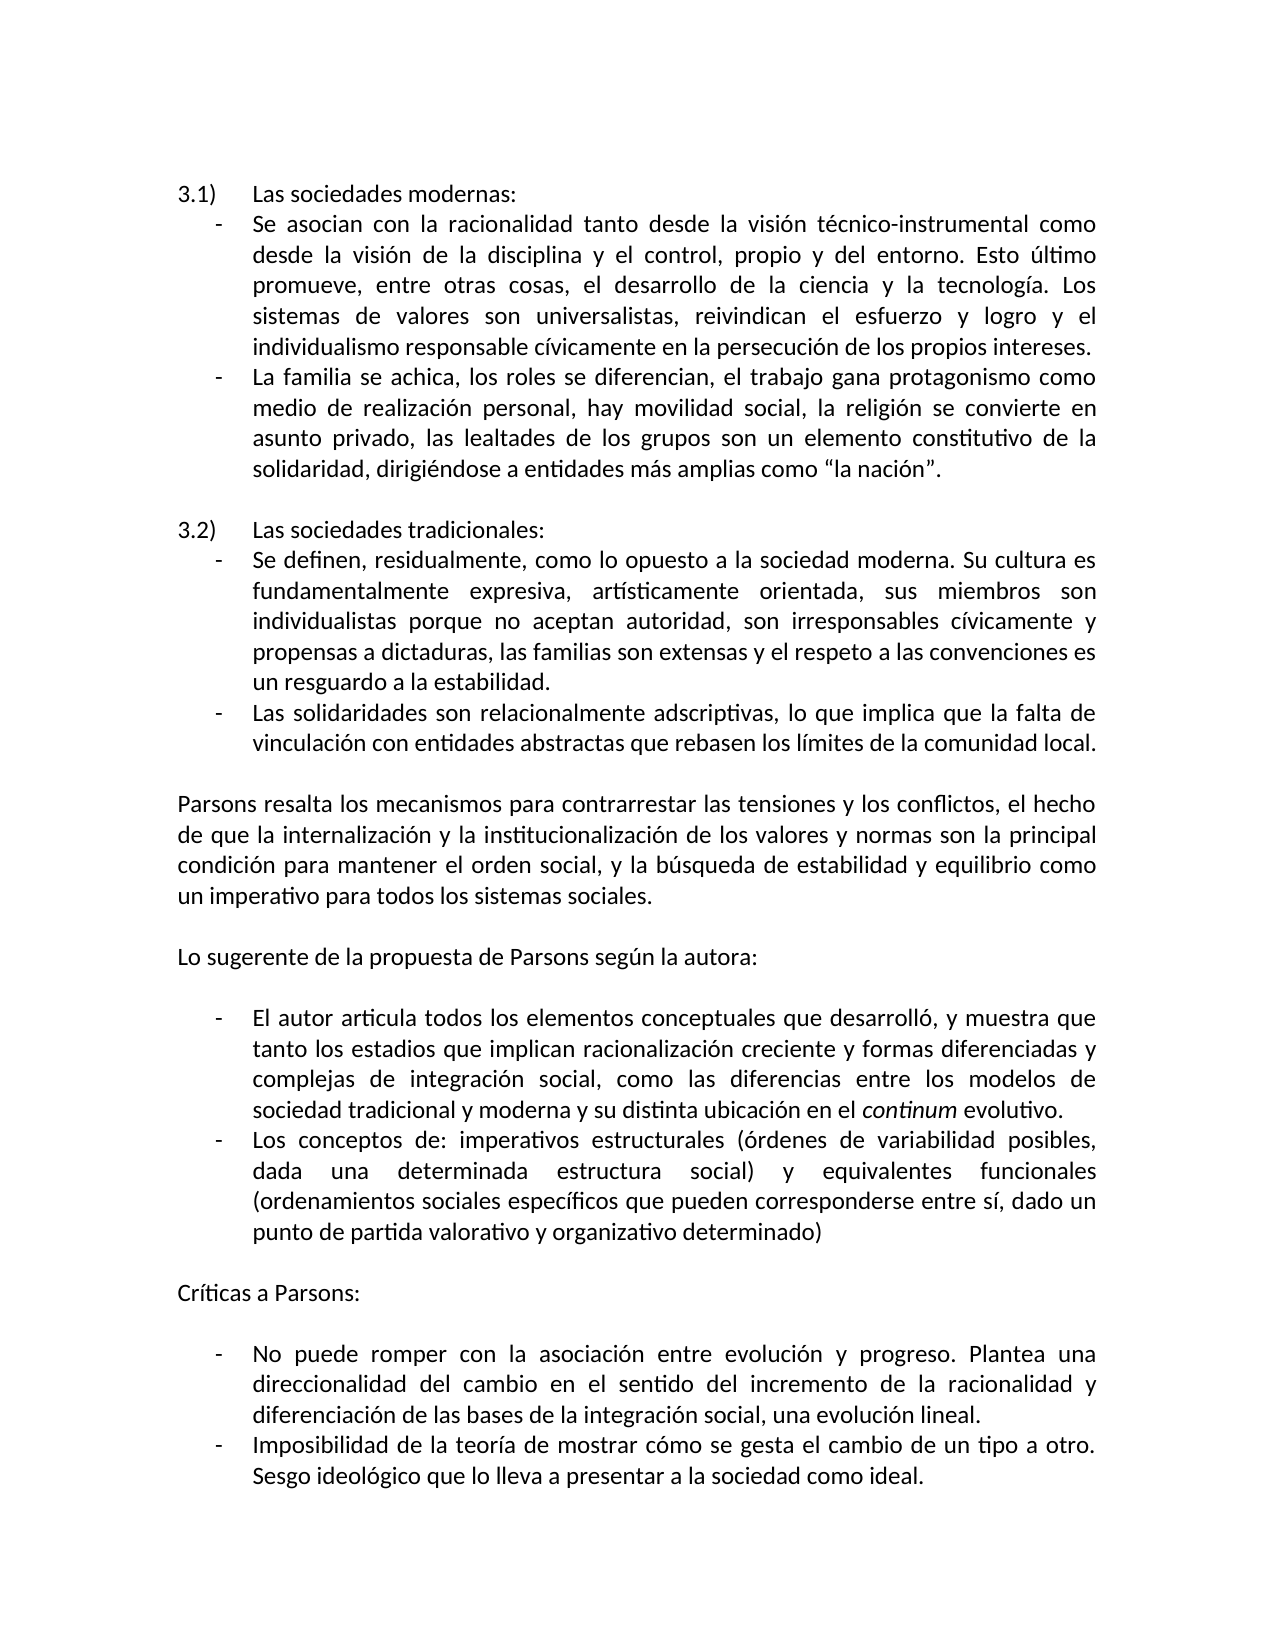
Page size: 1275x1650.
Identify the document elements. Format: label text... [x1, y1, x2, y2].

list Las sociedades modernas: [177, 178, 1098, 209]
list No puede romper con la asociación entre evolución y progreso. Plantea una direccionalidad del cambio en el sentido del incremento de la racionalidad y diferenciación de las bases de la integración social, una evolución lineal. [215, 1338, 1098, 1429]
list Las solidaridades son relacionalmente adscriptivas, lo que implica que la falta de vinculación con entidades abstractas que rebasen los límites de la comunidad local. [215, 697, 1098, 758]
text Lo sugerente de la propuesta de Parsons según la autora: [177, 941, 1098, 972]
list Los conceptos de: imperativos estructurales (órdenes de variabilidad posibles, dada una determinada estructura social) y equivalentes funcionales (ordenamientos sociales específicos que pueden corresponderse entre sí, dado un punto de partida valorativo y organizativo determinado) [215, 1124, 1098, 1246]
text Críticas a Parsons: [177, 1277, 1098, 1307]
list La familia se achica, los roles se diferencian, el trabajo gana protagonismo como medio de realización personal, hay movilidad social, la religión se convierte en asunto privado, las lealtades de los grupos son un elemento constitutivo de la solidaridad, dirigiéndose a entidades más amplias como “la nación”. [215, 361, 1098, 483]
list Las sociedades tradicionales: [177, 514, 1098, 544]
list Se asocian con la racionalidad tanto desde la visión técnico-instrumental como desde la visión de la disciplina y el control, propio y del entorno. Esto último promueve, entre otras cosas, el desarrollo de la ciencia y la tecnología. Los sistemas de valores son universalistas, reivindican el esfuerzo y logro y el individualismo responsable cívicamente en la persecución de los propios intereses. [215, 209, 1098, 361]
list Imposibilidad de la teoría de mostrar cómo se gesta el cambio de un tipo a otro. Sesgo ideológico que lo lleva a presentar a la sociedad como ideal. [215, 1429, 1098, 1491]
list El autor articula todos los elementos conceptuales que desarrolló, y muestra que tanto los estadios que implican racionalización creciente y formas diferenciadas y complejas de integración social, como las diferencias entre los modelos de sociedad tradicional y moderna y su distinta ubicación en el continum evolutivo. [215, 1002, 1098, 1124]
text Parsons resalta los mecanismos para contrarrestar las tensiones y los conflictos, el hecho de que la internalización y la institucionalización de los valores y normas son la principal condición para mantener el orden social, y la búsqueda de estabilidad y equilibrio como un imperativo para todos los sistemas sociales. [177, 788, 1098, 911]
list Se definen, residualmente, como lo opuesto a la sociedad moderna. Su cultura es fundamentalmente expresiva, artísticamente orientada, sus miembros son individualistas porque no aceptan autoridad, son irresponsables cívicamente y propensas a dictaduras, las familias son extensas y el respeto a las convenciones es un resguardo a la estabilidad. [215, 544, 1098, 697]
